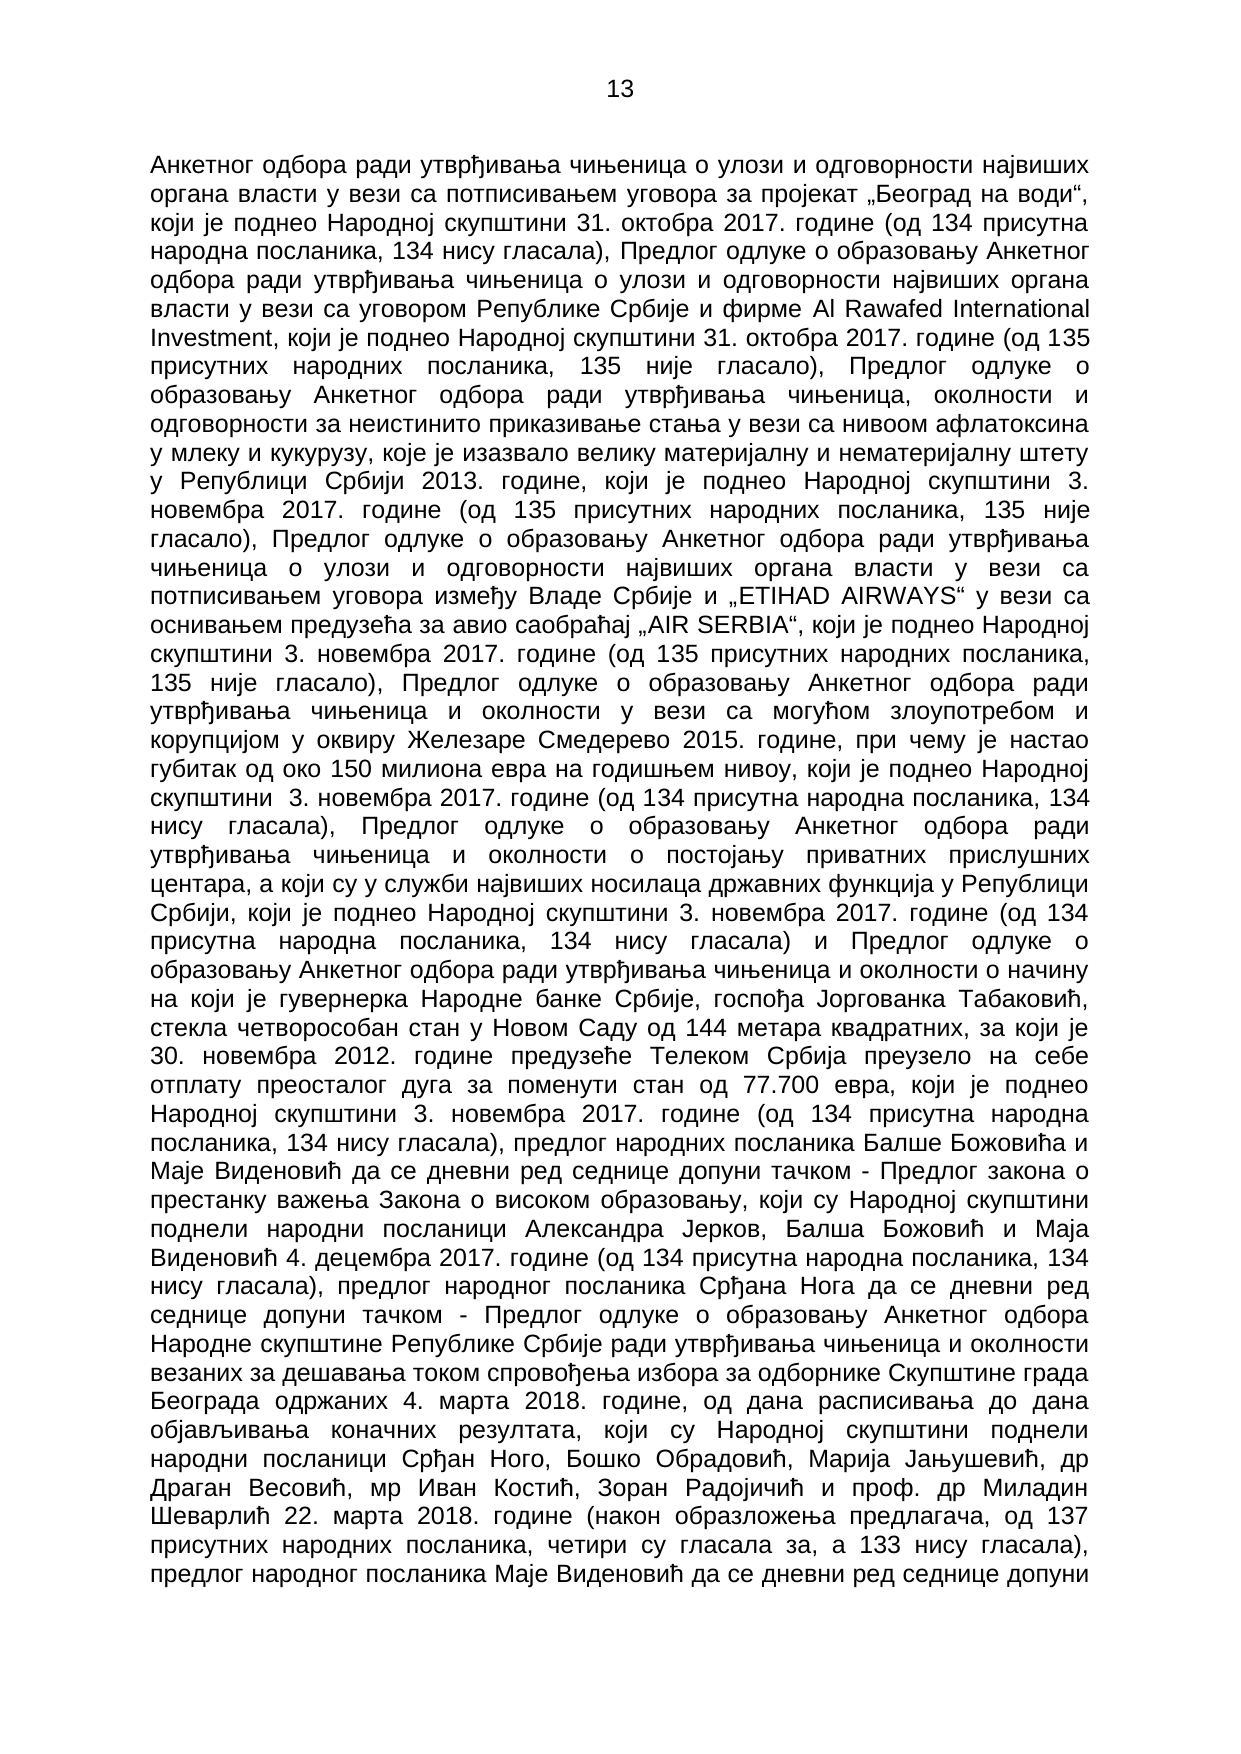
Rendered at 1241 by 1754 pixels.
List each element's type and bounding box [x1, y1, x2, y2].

text [150, 150, 1090, 1587]
